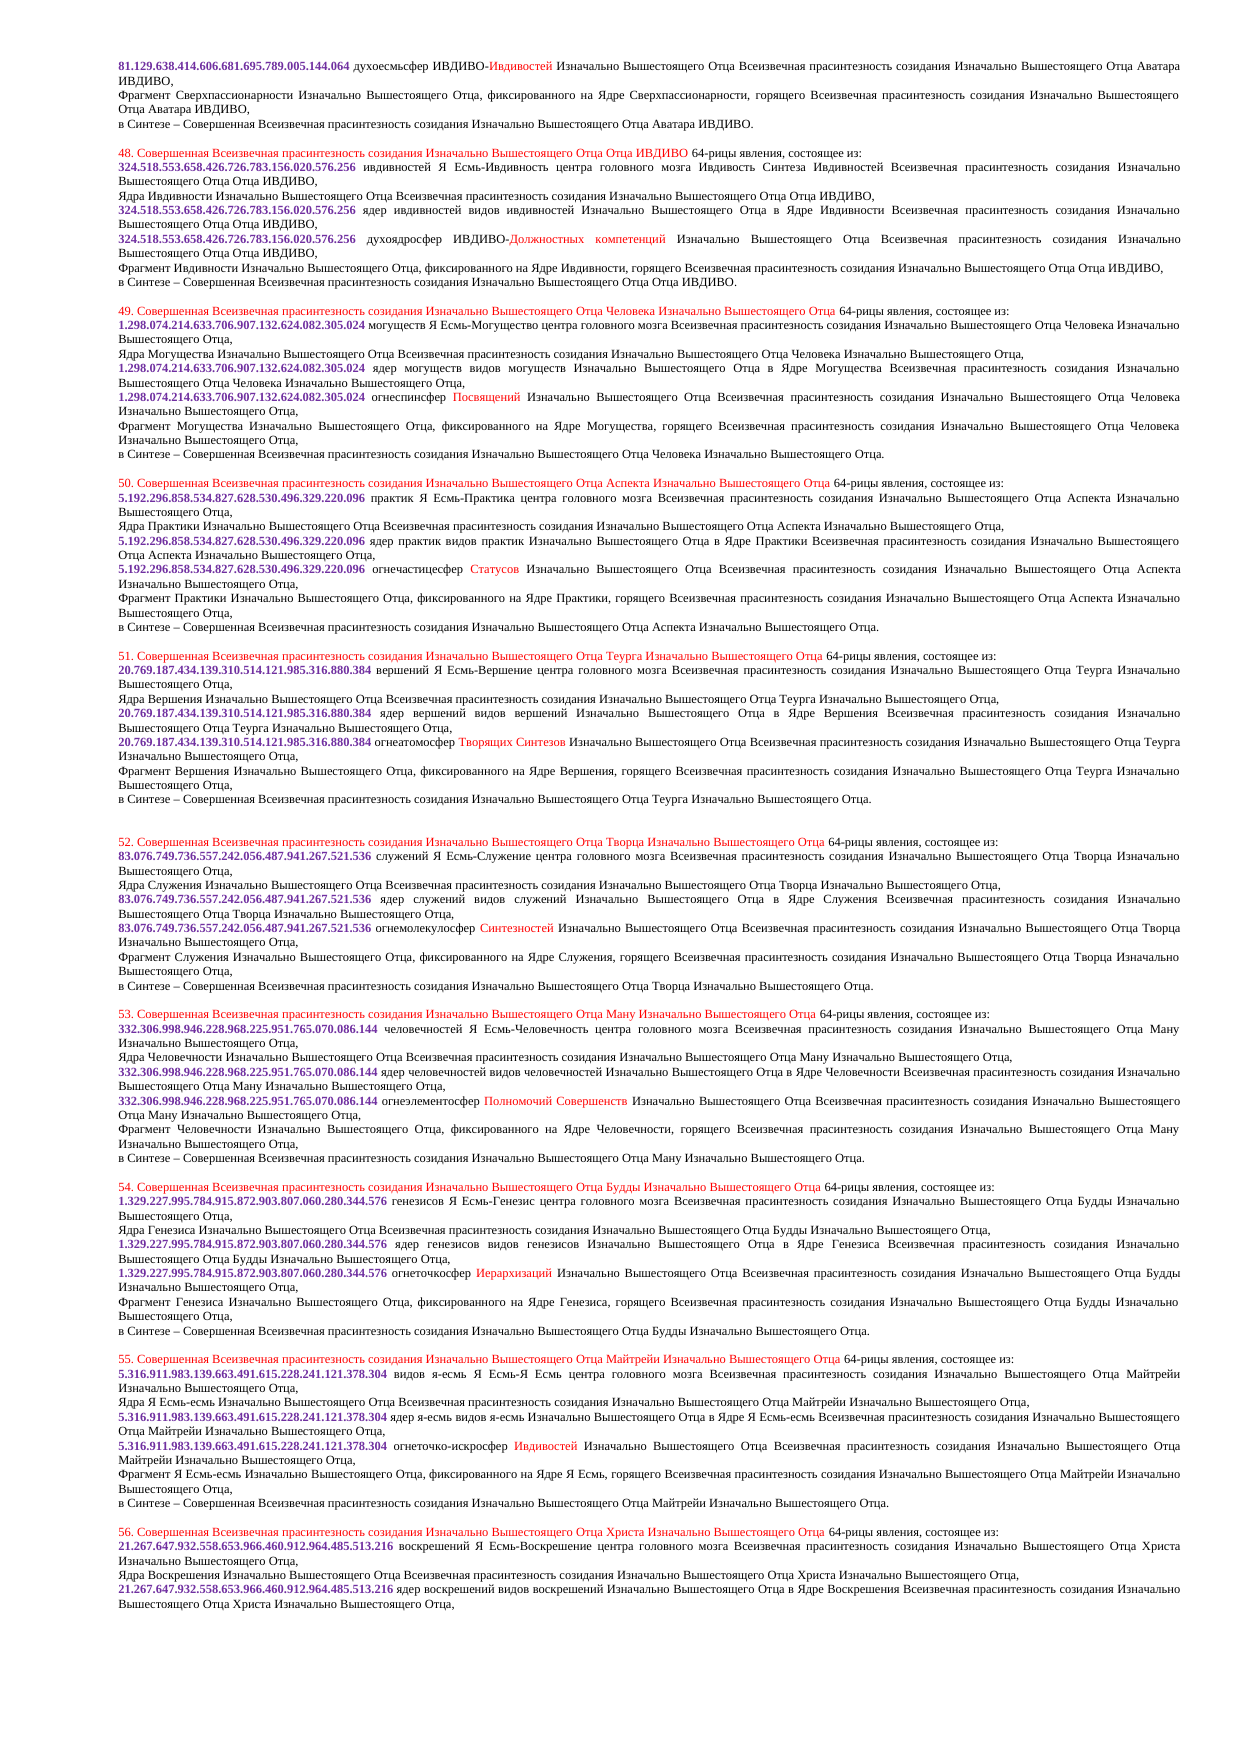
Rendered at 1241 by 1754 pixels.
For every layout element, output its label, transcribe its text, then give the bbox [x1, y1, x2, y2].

text в Синтезе – Совершенная Всеизвечная прасинтезность созидания Изначально Вышестоящего Отца Ману Изначально Вышестоящего Отца. [118, 1151, 1181, 1165]
text 332.306.998.946.228.968.225.951.765.070.086.144 огнеэлементосфер Полномочий Совершенств Изначально Вышестоящего Отца Всеизвечная прасинтезность созидания Изначально Вышестоящего Отца Ману Изначально Вышестоящего Отца, [118, 1093, 1181, 1122]
text Ядра Воскрешения Изначально Вышестоящего Отца Всеизвечная прасинтезность созидания Изначально Вышестоящего Отца Христа Изначально Вышестоящего Отца, [118, 1568, 1181, 1582]
text Ядра Ивдивности Изначально Вышестоящего Отца Всеизвечная прасинтезность созидания Изначально Вышестоящего Отца Отца ИВДИВО, [118, 188, 1181, 203]
text в Синтезе – Совершенная Всеизвечная прасинтезность созидания Изначально Вышестоящего Отца Будды Изначально Вышестоящего Отца. [118, 1323, 1181, 1338]
text Ядра Вершения Изначально Вышестоящего Отца Всеизвечная прасинтезность созидания Изначально Вышестоящего Отца Теурга Изначально Вышестоящего Отца, [118, 692, 1181, 706]
text 49. Совершенная Всеизвечная прасинтезность созидания Изначально Вышестоящего Отца Человека Изначально Вышестоящего Отца 64-рицы явления, состоящее из: [118, 303, 1181, 318]
text 1.298.074.214.633.706.907.132.624.082.305.024 могуществ Я Есмь-Могущество центра головного мозга Всеизвечная прасинтезность созидания Изначально Вышестоящего Отца Человека Изначально Вышестоящего Отца, [118, 318, 1181, 347]
text 55. Совершенная Всеизвечная прасинтезность созидания Изначально Вышестоящего Отца Майтрейи Изначально Вышестоящего Отца 64-рицы явления, состоящее из: [118, 1352, 1181, 1366]
text в Синтезе – Совершенная Всеизвечная прасинтезность созидания Изначально Вышестоящего Отца Аватара ИВДИВО. [118, 117, 1181, 131]
text Ядра Практики Изначально Вышестоящего Отца Всеизвечная прасинтезность созидания Изначально Вышестоящего Отца Аспекта Изначально Вышестоящего Отца, [118, 519, 1181, 533]
text Ядра Генезиса Изначально Вышестоящего Отца Всеизвечная прасинтезность созидания Изначально Вышестоящего Отца Будды Изначально Вышестоящего Отца, [118, 1223, 1181, 1237]
text 53. Совершенная Всеизвечная прасинтезность созидания Изначально Вышестоящего Отца Ману Изначально Вышестоящего Отца 64-рицы явления, состоящее из: [118, 1007, 1181, 1021]
text в Синтезе – Совершенная Всеизвечная прасинтезность созидания Изначально Вышестоящего Отца Аспекта Изначально Вышестоящего Отца. [118, 620, 1181, 634]
text 324.518.553.658.426.726.783.156.020.576.256 духоядросфер ИВДИВО-Должностных компетенций Изначально Вышестоящего Отца Всеизвечная прасинтезность созидания Изначально Вышестоящего Отца Отца ИВДИВО, [118, 232, 1181, 260]
text Фрагмент Практики Изначально Вышестоящего Отца, фиксированного на Ядре Практики, горящего Всеизвечная прасинтезность созидания Изначально Вышестоящего Отца Аспекта Изначально Вышестоящего Отца, [118, 591, 1181, 620]
text Ядра Служения Изначально Вышестоящего Отца Всеизвечная прасинтезность созидания Изначально Вышестоящего Отца Творца Изначально Вышестоящего Отца, [118, 878, 1181, 892]
text 1.298.074.214.633.706.907.132.624.082.305.024 ядер могуществ видов могуществ Изначально Вышестоящего Отца в Ядре Могущества Всеизвечная прасинтезность созидания Изначально Вышестоящего Отца Человека Изначально Вышестоящего Отца, [118, 361, 1181, 390]
text 5.316.911.983.139.663.491.615.228.241.121.378.304 ядер я-есмь видов я-есмь Изначально Вышестоящего Отца в Ядре Я Есмь-есмь Всеизвечная прасинтезность созидания Изначально Вышестоящего Отца Майтрейи Изначально Вышестоящего Отца, [118, 1409, 1181, 1438]
text в Синтезе – Совершенная Всеизвечная прасинтезность созидания Изначально Вышестоящего Отца Человека Изначально Вышестоящего Отца. [118, 447, 1181, 462]
text в Синтезе – Совершенная Всеизвечная прасинтезность созидания Изначально Вышестоящего Отца Творца Изначально Вышестоящего Отца. [118, 978, 1181, 993]
text 1.298.074.214.633.706.907.132.624.082.305.024 огнеспинсфер Посвящений Изначально Вышестоящего Отца Всеизвечная прасинтезность созидания Изначально Вышестоящего Отца Человека Изначально Вышестоящего Отца, [118, 390, 1181, 418]
text 48. Совершенная Всеизвечная прасинтезность созидания Изначально Вышестоящего Отца Отца ИВДИВО 64-рицы явления, состоящее из: [118, 145, 1181, 160]
text 5.192.296.858.534.827.628.530.496.329.220.096 огнечастицесфер Статусов Изначально Вышестоящего Отца Всеизвечная прасинтезность созидания Изначально Вышестоящего Отца Аспекта Изначально Вышестоящего Отца, [118, 562, 1181, 591]
text 21.267.647.932.558.653.966.460.912.964.485.513.216 воскрешений Я Есмь-Воскрешение центра головного мозга Всеизвечная прасинтезность созидания Изначально Вышестоящего Отца Христа Изначально Вышестоящего Отца, [118, 1539, 1181, 1568]
text в Синтезе – Совершенная Всеизвечная прасинтезность созидания Изначально Вышестоящего Отца Отца ИВДИВО. [118, 275, 1181, 289]
text в Синтезе – Совершенная Всеизвечная прасинтезность созидания Изначально Вышестоящего Отца Теурга Изначально Вышестоящего Отца. [118, 792, 1181, 807]
text Фрагмент Сверхпассионарности Изначально Вышестоящего Отца, фиксированного на Ядре Сверхпассионарности, горящего Всеизвечная прасинтезность созидания Изначально Вышестоящего Отца Аватара ИВДИВО, [118, 88, 1181, 117]
text 1.329.227.995.784.915.872.903.807.060.280.344.576 ядер генезисов видов генезисов Изначально Вышестоящего Отца в Ядре Генезиса Всеизвечная прасинтезность созидания Изначально Вышестоящего Отца Будды Изначально Вышестоящего Отца, [118, 1237, 1181, 1266]
text 83.076.749.736.557.242.056.487.941.267.521.536 служений Я Есмь-Служение центра головного мозга Всеизвечная прасинтезность созидания Изначально Вышестоящего Отца Творца Изначально Вышестоящего Отца, [118, 849, 1181, 878]
text 5.192.296.858.534.827.628.530.496.329.220.096 ядер практик видов практик Изначально Вышестоящего Отца в Ядре Практики Всеизвечная прасинтезность созидания Изначально Вышестоящего Отца Аспекта Изначально Вышестоящего Отца, [118, 533, 1181, 562]
text 5.316.911.983.139.663.491.615.228.241.121.378.304 видов я-есмь Я Есмь-Я Есмь центра головного мозга Всеизвечная прасинтезность созидания Изначально Вышестоящего Отца Майтрейи Изначально Вышестоящего Отца, [118, 1366, 1181, 1395]
text Фрагмент Я Есмь-есмь Изначально Вышестоящего Отца, фиксированного на Ядре Я Есмь, горящего Всеизвечная прасинтезность созидания Изначально Вышестоящего Отца Майтрейи Изначально Вышестоящего Отца, [118, 1467, 1181, 1496]
text Фрагмент Служения Изначально Вышестоящего Отца, фиксированного на Ядре Служения, горящего Всеизвечная прасинтезность созидания Изначально Вышестоящего Отца Творца Изначально Вышестоящего Отца, [118, 949, 1181, 978]
text 50. Совершенная Всеизвечная прасинтезность созидания Изначально Вышестоящего Отца Аспекта Изначально Вышестоящего Отца 64-рицы явления, состоящее из: [118, 476, 1181, 490]
text 324.518.553.658.426.726.783.156.020.576.256 ядер ивдивностей видов ивдивностей Изначально Вышестоящего Отца в Ядре Ивдивности Всеизвечная прасинтезность созидания Изначально Вышестоящего Отца Отца ИВДИВО, [118, 203, 1181, 232]
text Фрагмент Человечности Изначально Вышестоящего Отца, фиксированного на Ядре Человечности, горящего Всеизвечная прасинтезность созидания Изначально Вышестоящего Отца Ману Изначально Вышестоящего Отца, [118, 1122, 1181, 1151]
text 21.267.647.932.558.653.966.460.912.964.485.513.216 ядер воскрешений видов воскрешений Изначально Вышестоящего Отца в Ядре Воскрешения Всеизвечная прасинтезность созидания Изначально Вышестоящего Отца Христа Изначально Вышестоящего Отца, [118, 1582, 1181, 1611]
text Фрагмент Генезиса Изначально Вышестоящего Отца, фиксированного на Ядре Генезиса, горящего Всеизвечная прасинтезность созидания Изначально Вышестоящего Отца Будды Изначально Вышестоящего Отца, [118, 1294, 1181, 1323]
text Фрагмент Вершения Изначально Вышестоящего Отца, фиксированного на Ядре Вершения, горящего Всеизвечная прасинтезность созидания Изначально Вышестоящего Отца Теурга Изначально Вышестоящего Отца, [118, 763, 1181, 792]
text 1.329.227.995.784.915.872.903.807.060.280.344.576 генезисов Я Есмь-Генезис центра головного мозга Всеизвечная прасинтезность созидания Изначально Вышестоящего Отца Будды Изначально Вышестоящего Отца, [118, 1194, 1181, 1223]
text 5.316.911.983.139.663.491.615.228.241.121.378.304 огнеточко-искросфер Ивдивостей Изначально Вышестоящего Отца Всеизвечная прасинтезность созидания Изначально Вышестоящего Отца Майтрейи Изначально Вышестоящего Отца, [118, 1438, 1181, 1467]
text 332.306.998.946.228.968.225.951.765.070.086.144 ядер человечностей видов человечностей Изначально Вышестоящего Отца в Ядре Человечности Всеизвечная прасинтезность созидания Изначально Вышестоящего Отца Ману Изначально Вышестоящего Отца, [118, 1064, 1181, 1093]
text 83.076.749.736.557.242.056.487.941.267.521.536 огнемолекулосфер Синтезностей Изначально Вышестоящего Отца Всеизвечная прасинтезность созидания Изначально Вышестоящего Отца Творца Изначально Вышестоящего Отца, [118, 921, 1181, 949]
text 83.076.749.736.557.242.056.487.941.267.521.536 ядер служений видов служений Изначально Вышестоящего Отца в Ядре Служения Всеизвечная прасинтезность созидания Изначально Вышестоящего Отца Творца Изначально Вышестоящего Отца, [118, 892, 1181, 921]
text 20.769.187.434.139.310.514.121.985.316.880.384 огнеатомосфер Творящих Синтезов Изначально Вышестоящего Отца Всеизвечная прасинтезность созидания Изначально Вышестоящего Отца Теурга Изначально Вышестоящего Отца, [118, 735, 1181, 763]
text 5.192.296.858.534.827.628.530.496.329.220.096 практик Я Есмь-Практика центра головного мозга Всеизвечная прасинтезность созидания Изначально Вышестоящего Отца Аспекта Изначально Вышестоящего Отца, [118, 490, 1181, 519]
text 81.129.638.414.606.681.695.789.005.144.064 духоесмьсфер ИВДИВО-Ивдивостей Изначально Вышестоящего Отца Всеизвечная прасинтезность созидания Изначально Вышестоящего Отца Аватара ИВДИВО, [118, 59, 1181, 88]
text 20.769.187.434.139.310.514.121.985.316.880.384 ядер вершений видов вершений Изначально Вышестоящего Отца в Ядре Вершения Всеизвечная прасинтезность созидания Изначально Вышестоящего Отца Теурга Изначально Вышестоящего Отца, [118, 706, 1181, 735]
text Ядра Человечности Изначально Вышестоящего Отца Всеизвечная прасинтезность созидания Изначально Вышестоящего Отца Ману Изначально Вышестоящего Отца, [118, 1050, 1181, 1064]
text 1.329.227.995.784.915.872.903.807.060.280.344.576 огнеточкосфер Иерархизаций Изначально Вышестоящего Отца Всеизвечная прасинтезность созидания Изначально Вышестоящего Отца Будды Изначально Вышестоящего Отца, [118, 1266, 1181, 1294]
text 20.769.187.434.139.310.514.121.985.316.880.384 вершений Я Есмь-Вершение центра головного мозга Всеизвечная прасинтезность созидания Изначально Вышестоящего Отца Теурга Изначально Вышестоящего Отца, [118, 663, 1181, 692]
text Ядра Могущества Изначально Вышестоящего Отца Всеизвечная прасинтезность созидания Изначально Вышестоящего Отца Человека Изначально Вышестоящего Отца, [118, 347, 1181, 361]
text 56. Совершенная Всеизвечная прасинтезность созидания Изначально Вышестоящего Отца Христа Изначально Вышестоящего Отца 64-рицы явления, состоящее из: [118, 1524, 1181, 1539]
text Ядра Я Есмь-есмь Изначально Вышестоящего Отца Всеизвечная прасинтезность созидания Изначально Вышестоящего Отца Майтрейи Изначально Вышестоящего Отца, [118, 1395, 1181, 1409]
text 324.518.553.658.426.726.783.156.020.576.256 ивдивностей Я Есмь-Ивдивность центра головного мозга Ивдивость Синтеза Ивдивностей Всеизвечная прасинтезность созидания Изначально Вышестоящего Отца Отца ИВДИВО, [118, 160, 1181, 188]
text 332.306.998.946.228.968.225.951.765.070.086.144 человечностей Я Есмь-Человечность центра головного мозга Всеизвечная прасинтезность созидания Изначально Вышестоящего Отца Ману Изначально Вышестоящего Отца, [118, 1021, 1181, 1050]
text 54. Совершенная Всеизвечная прасинтезность созидания Изначально Вышестоящего Отца Будды Изначально Вышестоящего Отца 64-рицы явления, состоящее из: [118, 1179, 1181, 1194]
text в Синтезе – Совершенная Всеизвечная прасинтезность созидания Изначально Вышестоящего Отца Майтрейи Изначально Вышестоящего Отца. [118, 1496, 1181, 1510]
text Фрагмент Ивдивности Изначально Вышестоящего Отца, фиксированного на Ядре Ивдивности, горящего Всеизвечная прасинтезность созидания Изначально Вышестоящего Отца Отца ИВДИВО, [118, 260, 1181, 275]
text Фрагмент Могущества Изначально Вышестоящего Отца, фиксированного на Ядре Могущества, горящего Всеизвечная прасинтезность созидания Изначально Вышестоящего Отца Человека Изначально Вышестоящего Отца, [118, 418, 1181, 447]
text 51. Совершенная Всеизвечная прасинтезность созидания Изначально Вышестоящего Отца Теурга Изначально Вышестоящего Отца 64-рицы явления, состоящее из: [118, 648, 1181, 663]
text 52. Совершенная Всеизвечная прасинтезность созидания Изначально Вышестоящего Отца Творца Изначально Вышестоящего Отца 64-рицы явления, состоящее из: [118, 834, 1181, 849]
